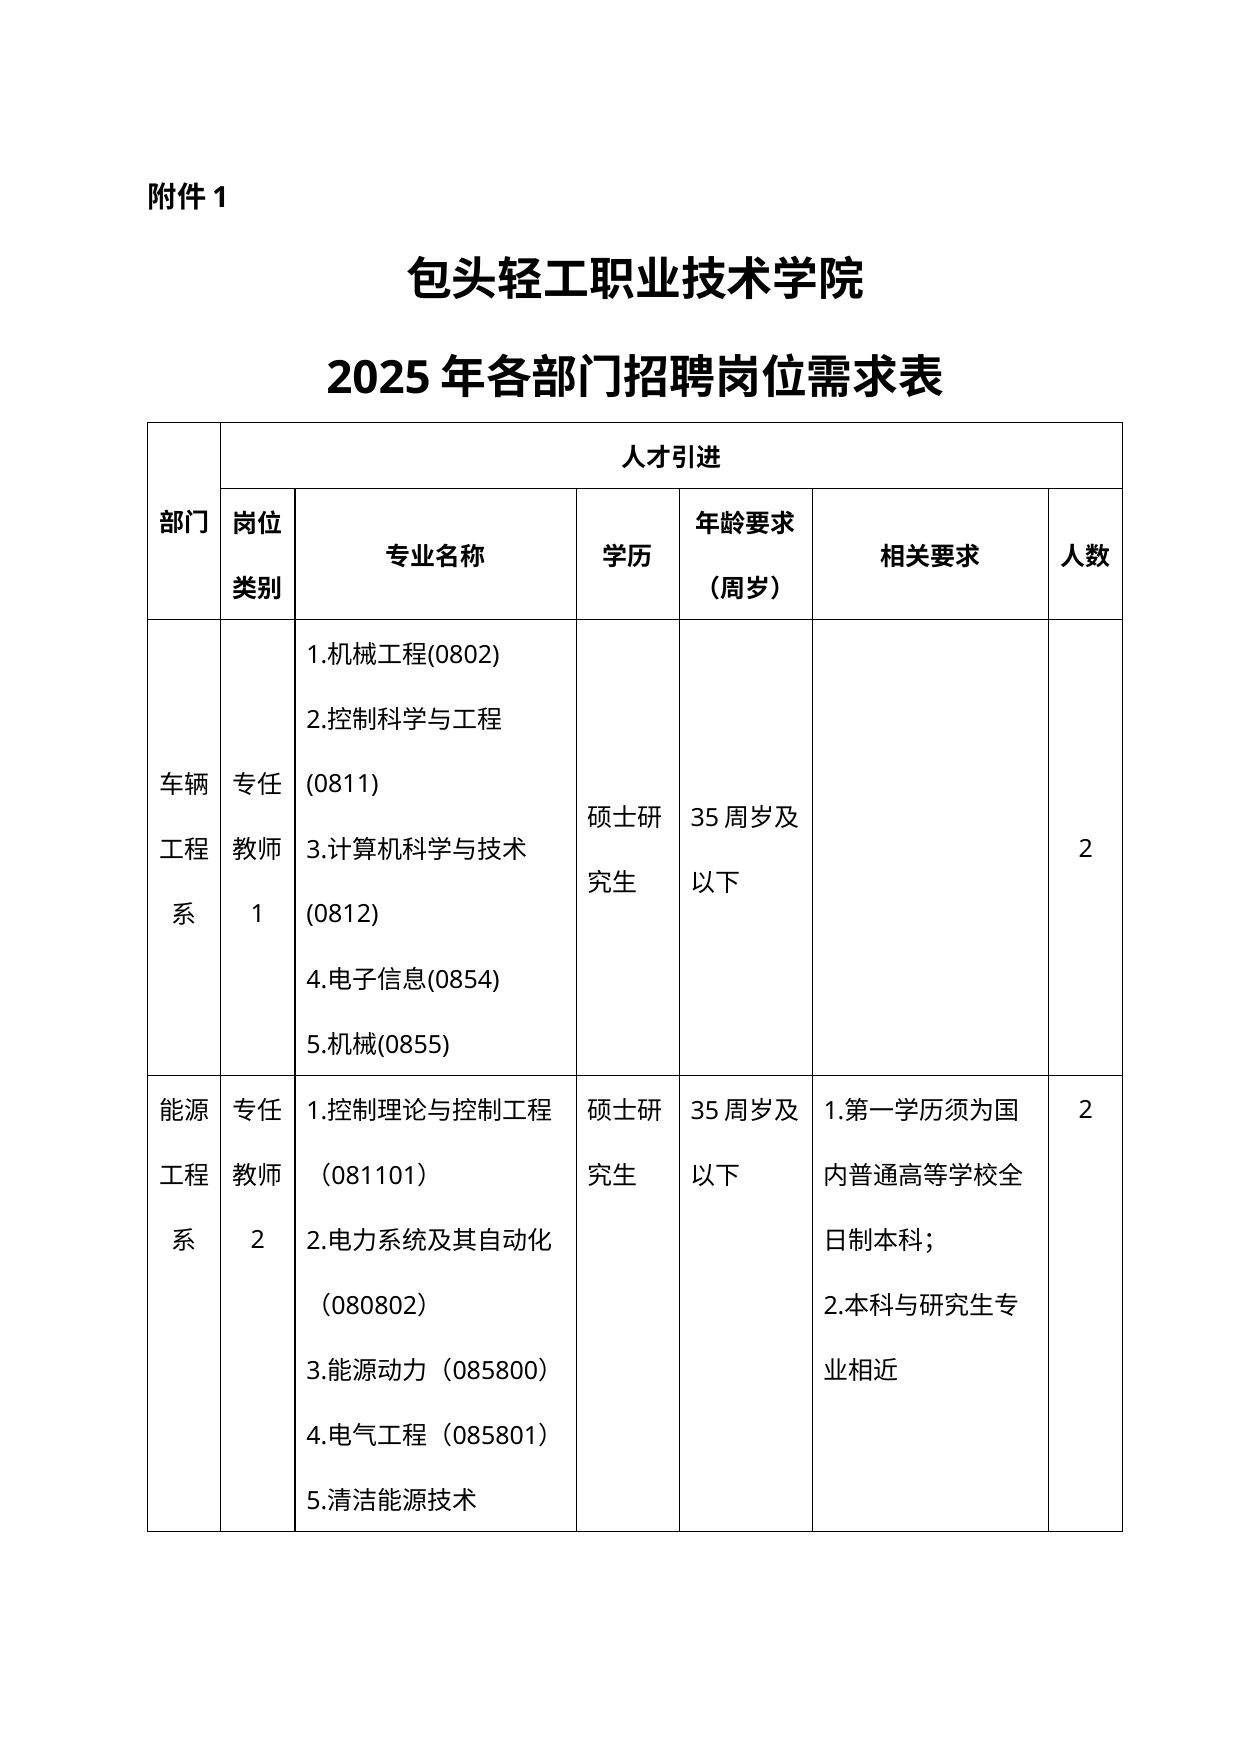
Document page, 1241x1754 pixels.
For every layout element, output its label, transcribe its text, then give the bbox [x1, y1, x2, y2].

table_cell 岗位类别 [221, 489, 294, 619]
table_cell 硕士研究生 [577, 620, 679, 1075]
table_cell 专业名称 [296, 489, 576, 619]
table_cell 专任教师1 [221, 620, 294, 1075]
table_cell 2 [1049, 620, 1122, 1075]
table_cell 1.机械工程(0802) 2.控制科学与工程(0811) 3.计算机科学与技术(0812) 4.电子信息(0854) 5.机械(0855) [296, 620, 576, 1075]
table_cell 2 [1049, 1076, 1122, 1531]
table_cell 部门 [148, 423, 220, 619]
table_cell 相关要求 [813, 489, 1048, 619]
text 附件1 [148, 162, 1092, 227]
table_cell 人才引进 [221, 423, 1122, 488]
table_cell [296, 1076, 576, 1531]
table_cell [813, 620, 1048, 1075]
table_cell 专任教师2 [221, 1076, 294, 1531]
table_cell 能源工程系 [148, 1076, 220, 1531]
table_cell 车辆工程系 [148, 620, 220, 1075]
table_cell 学历 [577, 489, 679, 619]
table_cell 人数 [1049, 489, 1122, 619]
table_cell 年龄要求（周岁） [680, 489, 812, 619]
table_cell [813, 1076, 1048, 1531]
table_cell 35周岁及以下 [680, 1076, 812, 1531]
table_header 包头轻工职业技术学院 2025年各部门招聘岗位需求表 [148, 227, 1122, 422]
table_cell 硕士研究生 [577, 1076, 679, 1531]
table_cell 35周岁及以下 [680, 620, 812, 1075]
